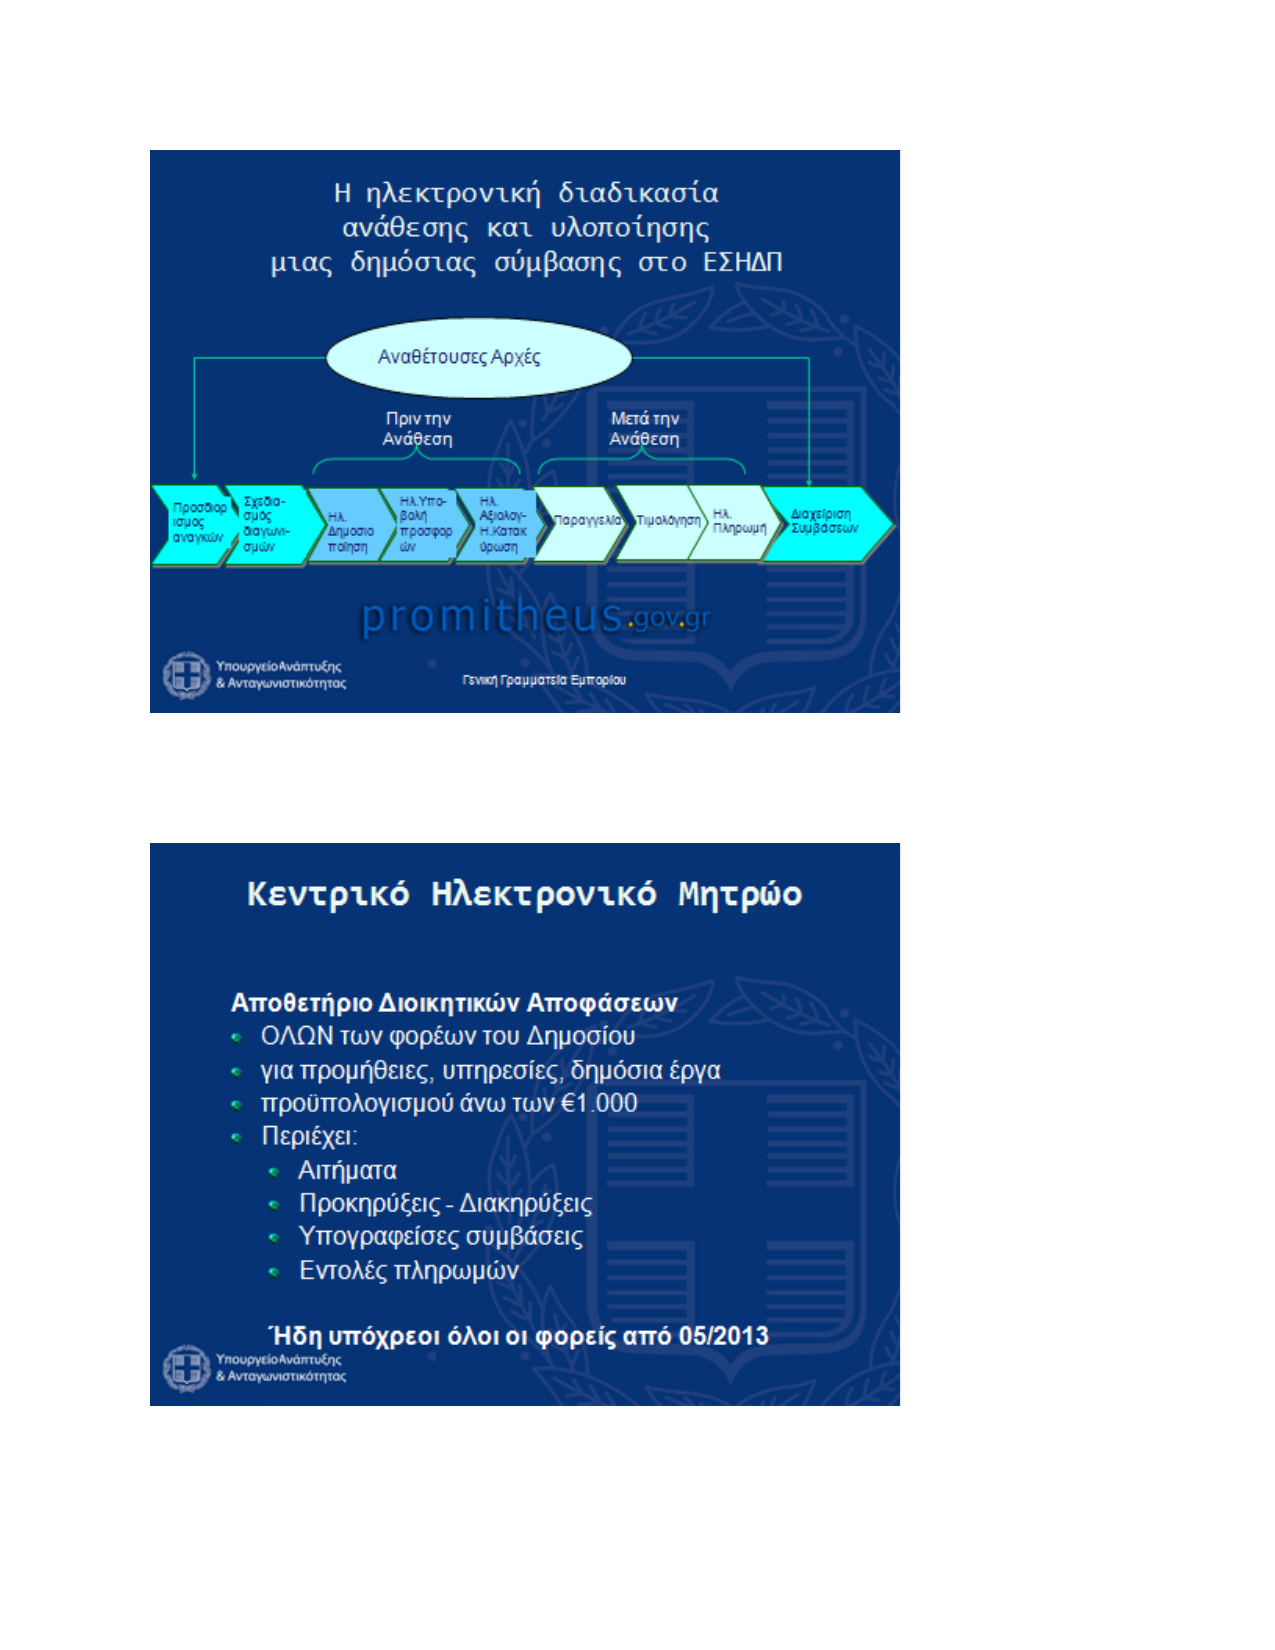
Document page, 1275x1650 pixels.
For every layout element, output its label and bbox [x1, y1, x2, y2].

picture [150, 150, 901, 713]
picture [150, 843, 901, 1406]
